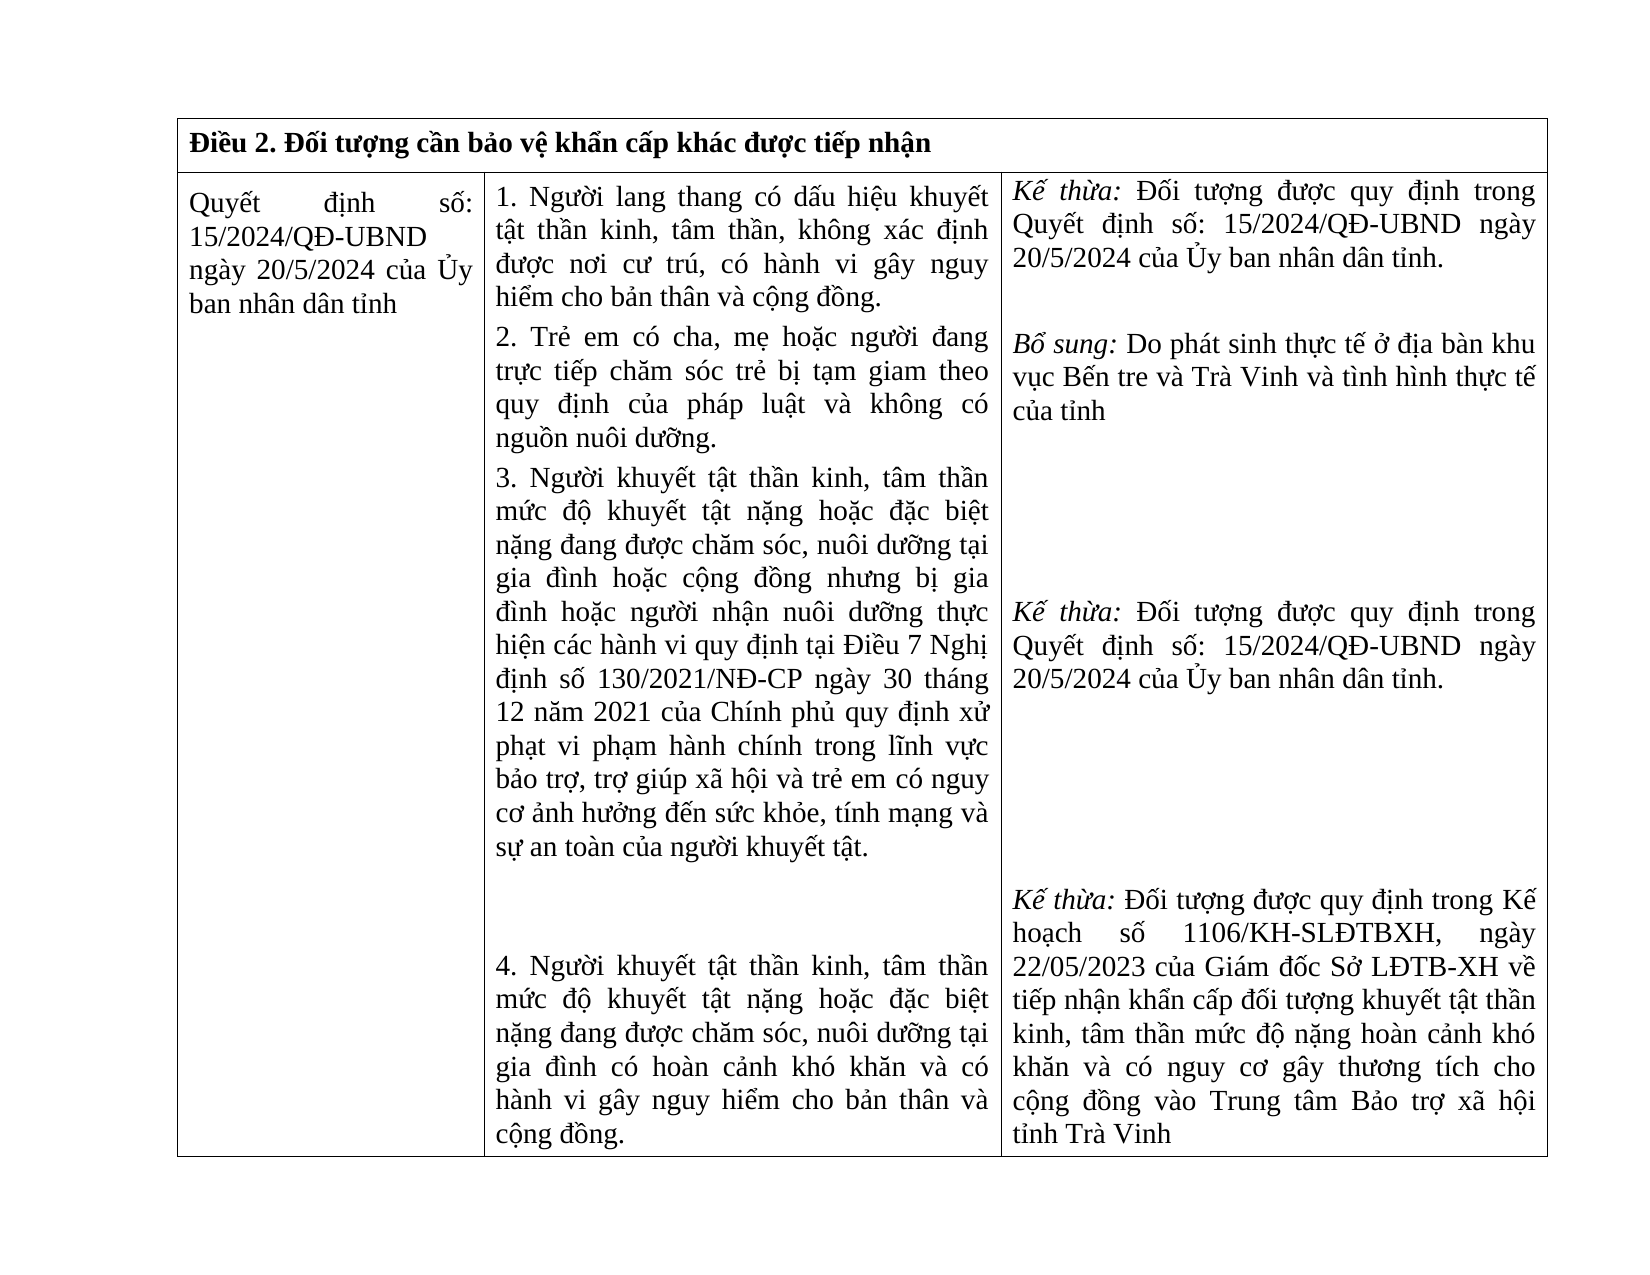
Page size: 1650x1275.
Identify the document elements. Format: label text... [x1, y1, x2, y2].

table_cell Điều 2. Đối tượng cần bảo vệ khẩn cấp khác được tiếp nhận [178, 119, 1547, 172]
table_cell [485, 173, 1001, 1156]
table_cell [178, 173, 484, 1156]
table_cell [1002, 173, 1547, 1156]
